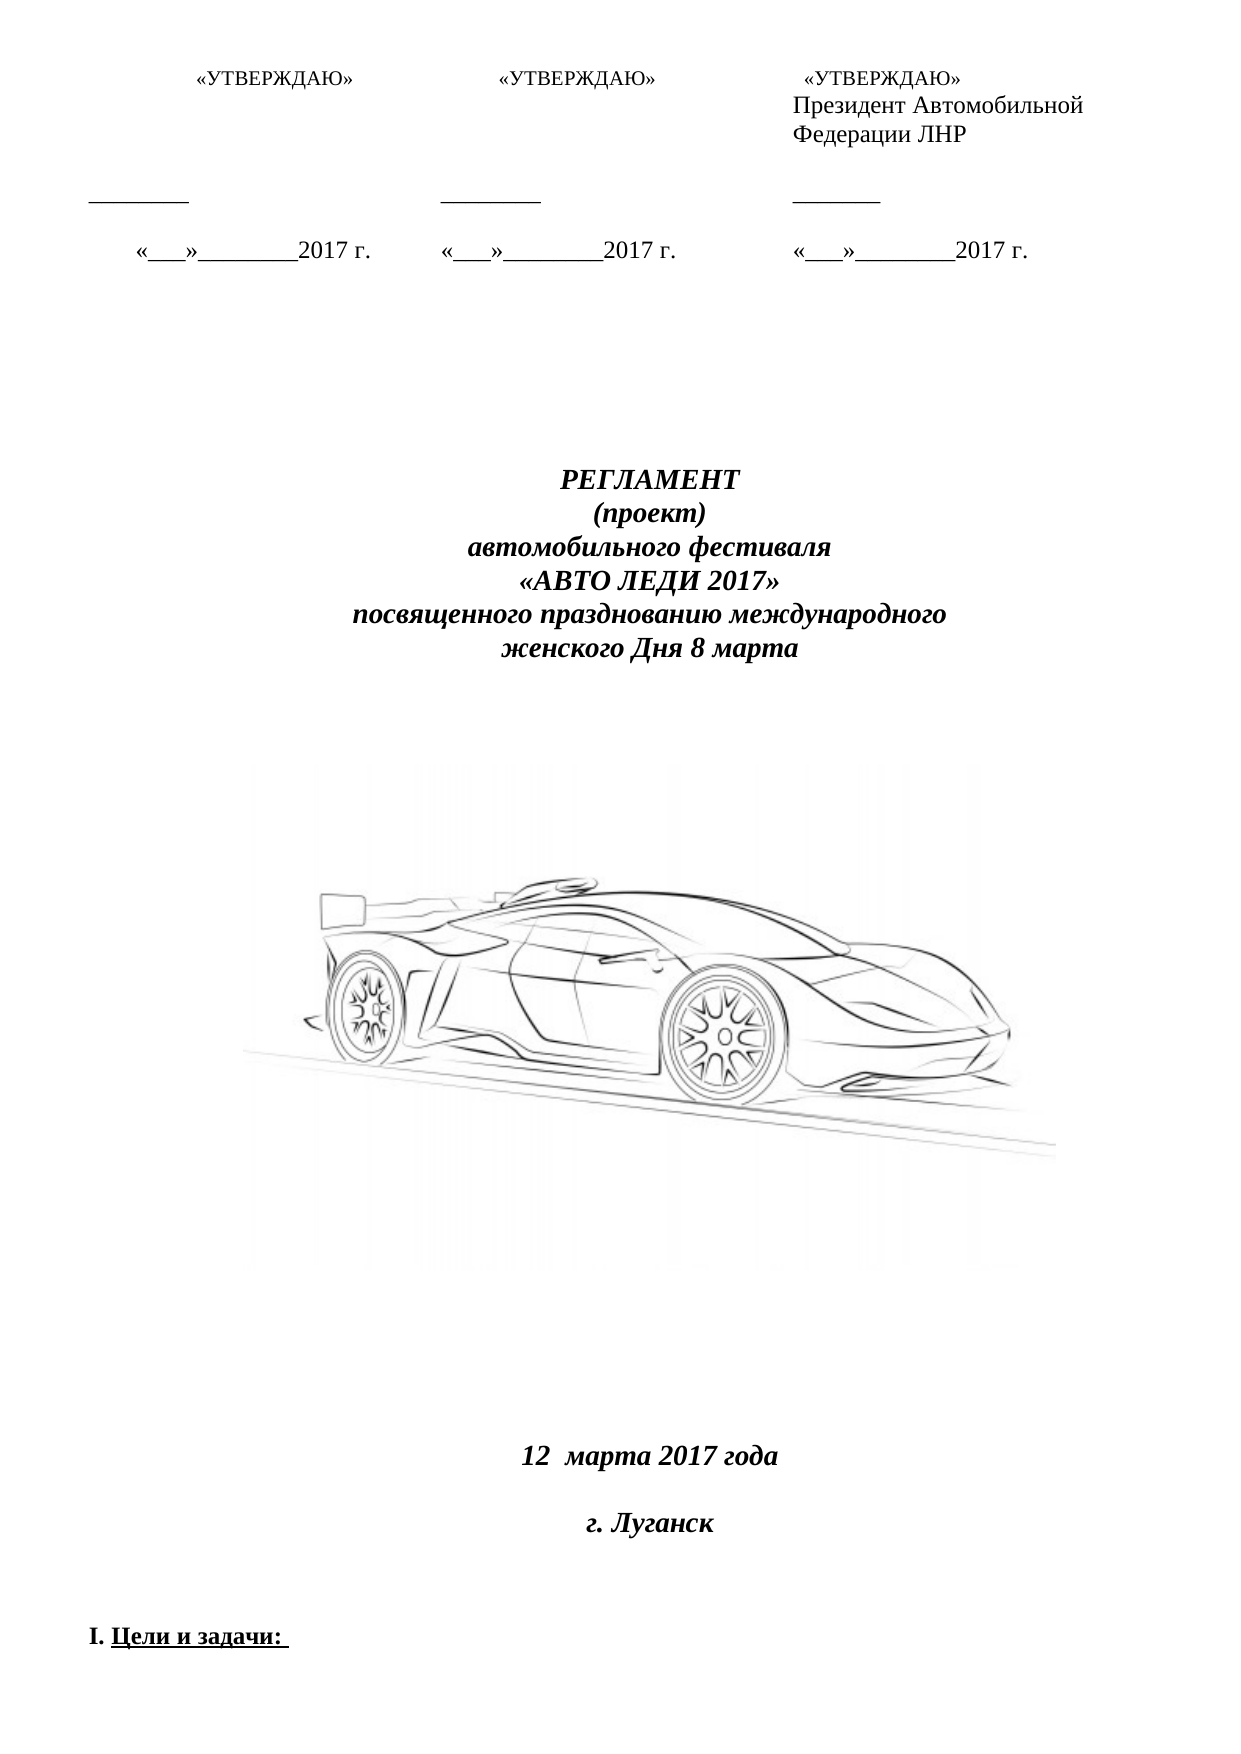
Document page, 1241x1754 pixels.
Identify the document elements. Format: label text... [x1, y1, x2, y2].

table_header «УТВЕРЖДАЮ» Президент Автомобильной Федерации ЛНР _______ «___»________2017 г. [781, 41, 1133, 288]
text «АВТО ЛЕДИ 2017» [89, 563, 1211, 596]
text г. Луганск [89, 1505, 1211, 1539]
text 12 марта 2017 года [89, 1438, 1211, 1472]
text РЕГЛАМЕНТ [89, 462, 1211, 496]
text автомобильного фестиваля [89, 529, 1211, 563]
text женского Дня 8 марта [89, 630, 1211, 663]
text посвященного празднованию международного [89, 596, 1211, 630]
text І. Цели и задачи: [89, 1621, 1211, 1650]
picture [243, 764, 1056, 1271]
table_header «УТВЕРЖДАЮ» ________ «___»________2017 г. [78, 41, 429, 288]
text (проект) [89, 496, 1211, 529]
table_header «УТВЕРЖДАЮ» ________ «___»________2017 г. [429, 41, 781, 288]
